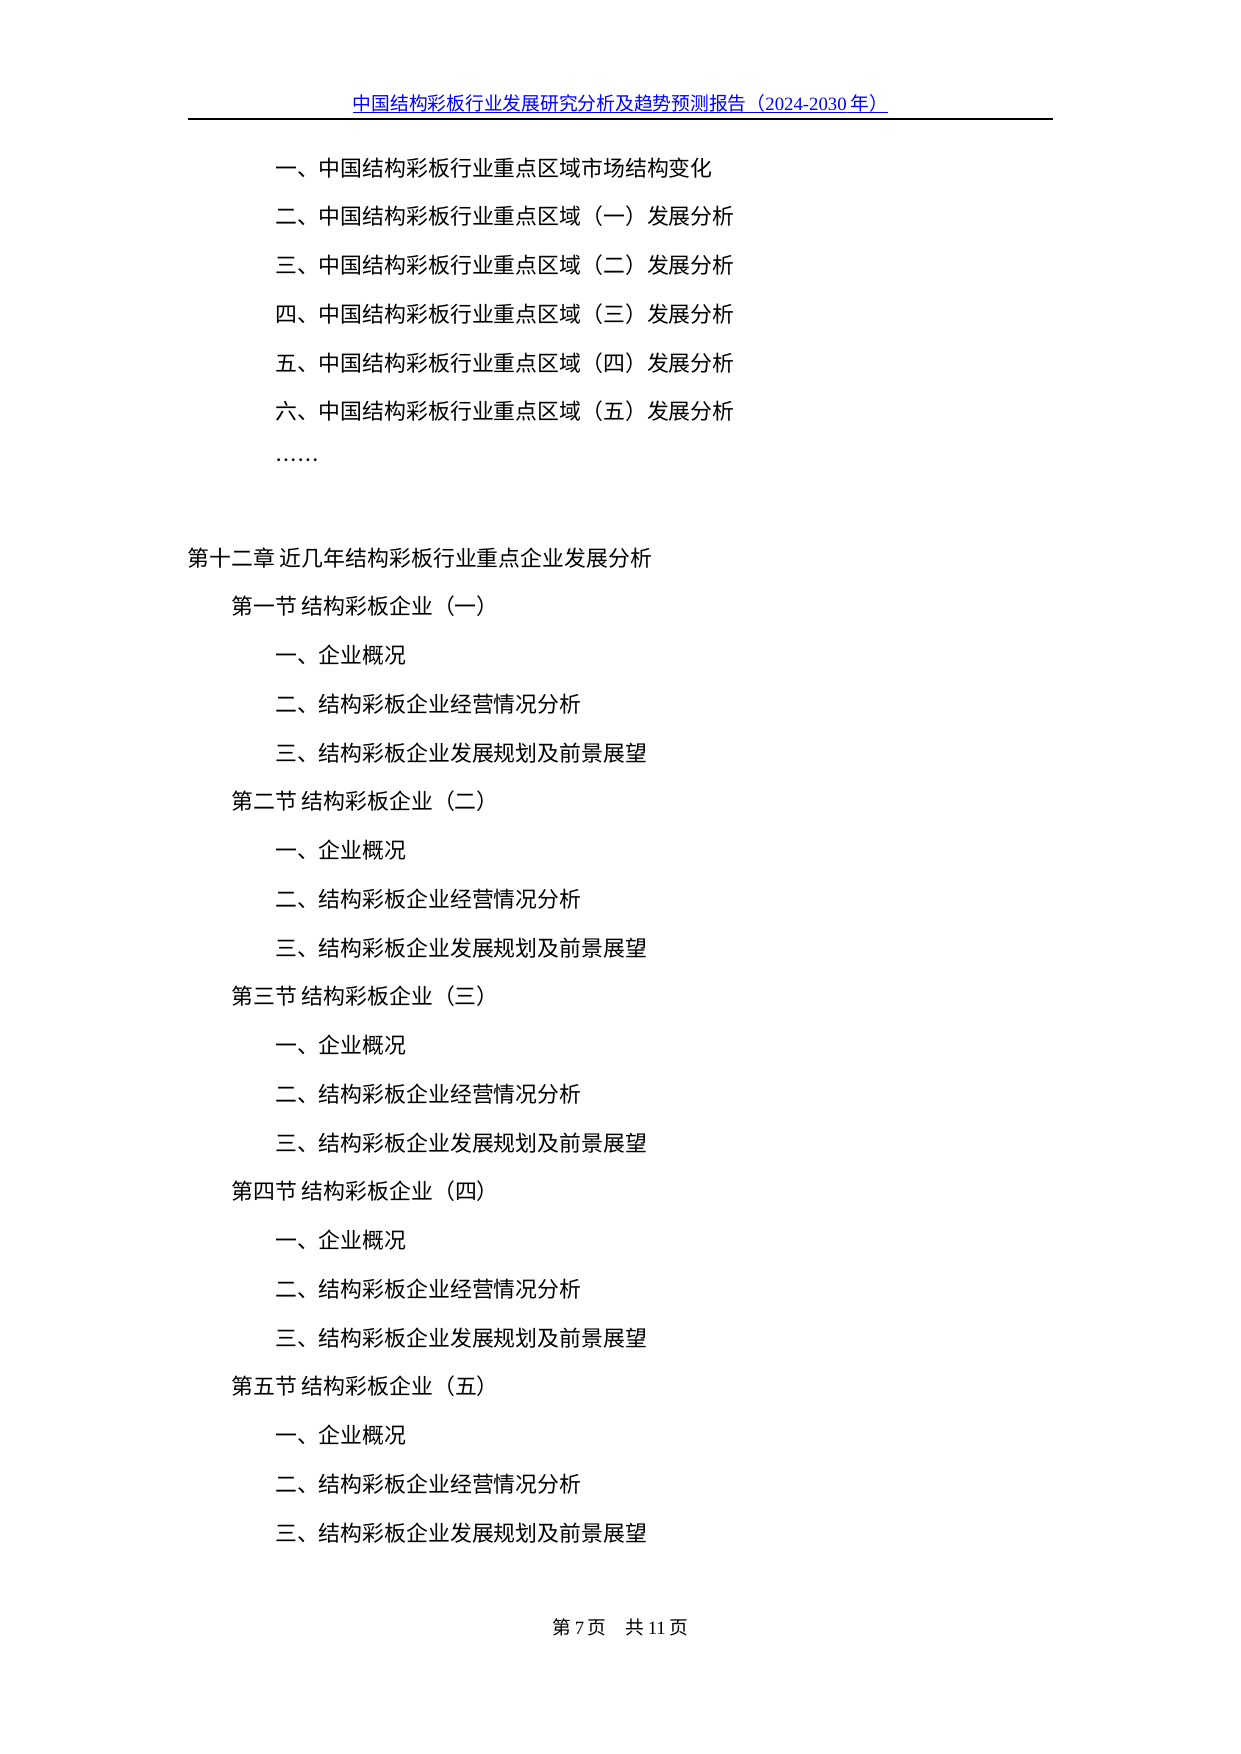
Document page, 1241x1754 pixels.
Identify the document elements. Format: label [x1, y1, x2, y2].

text [187, 150, 1053, 1548]
